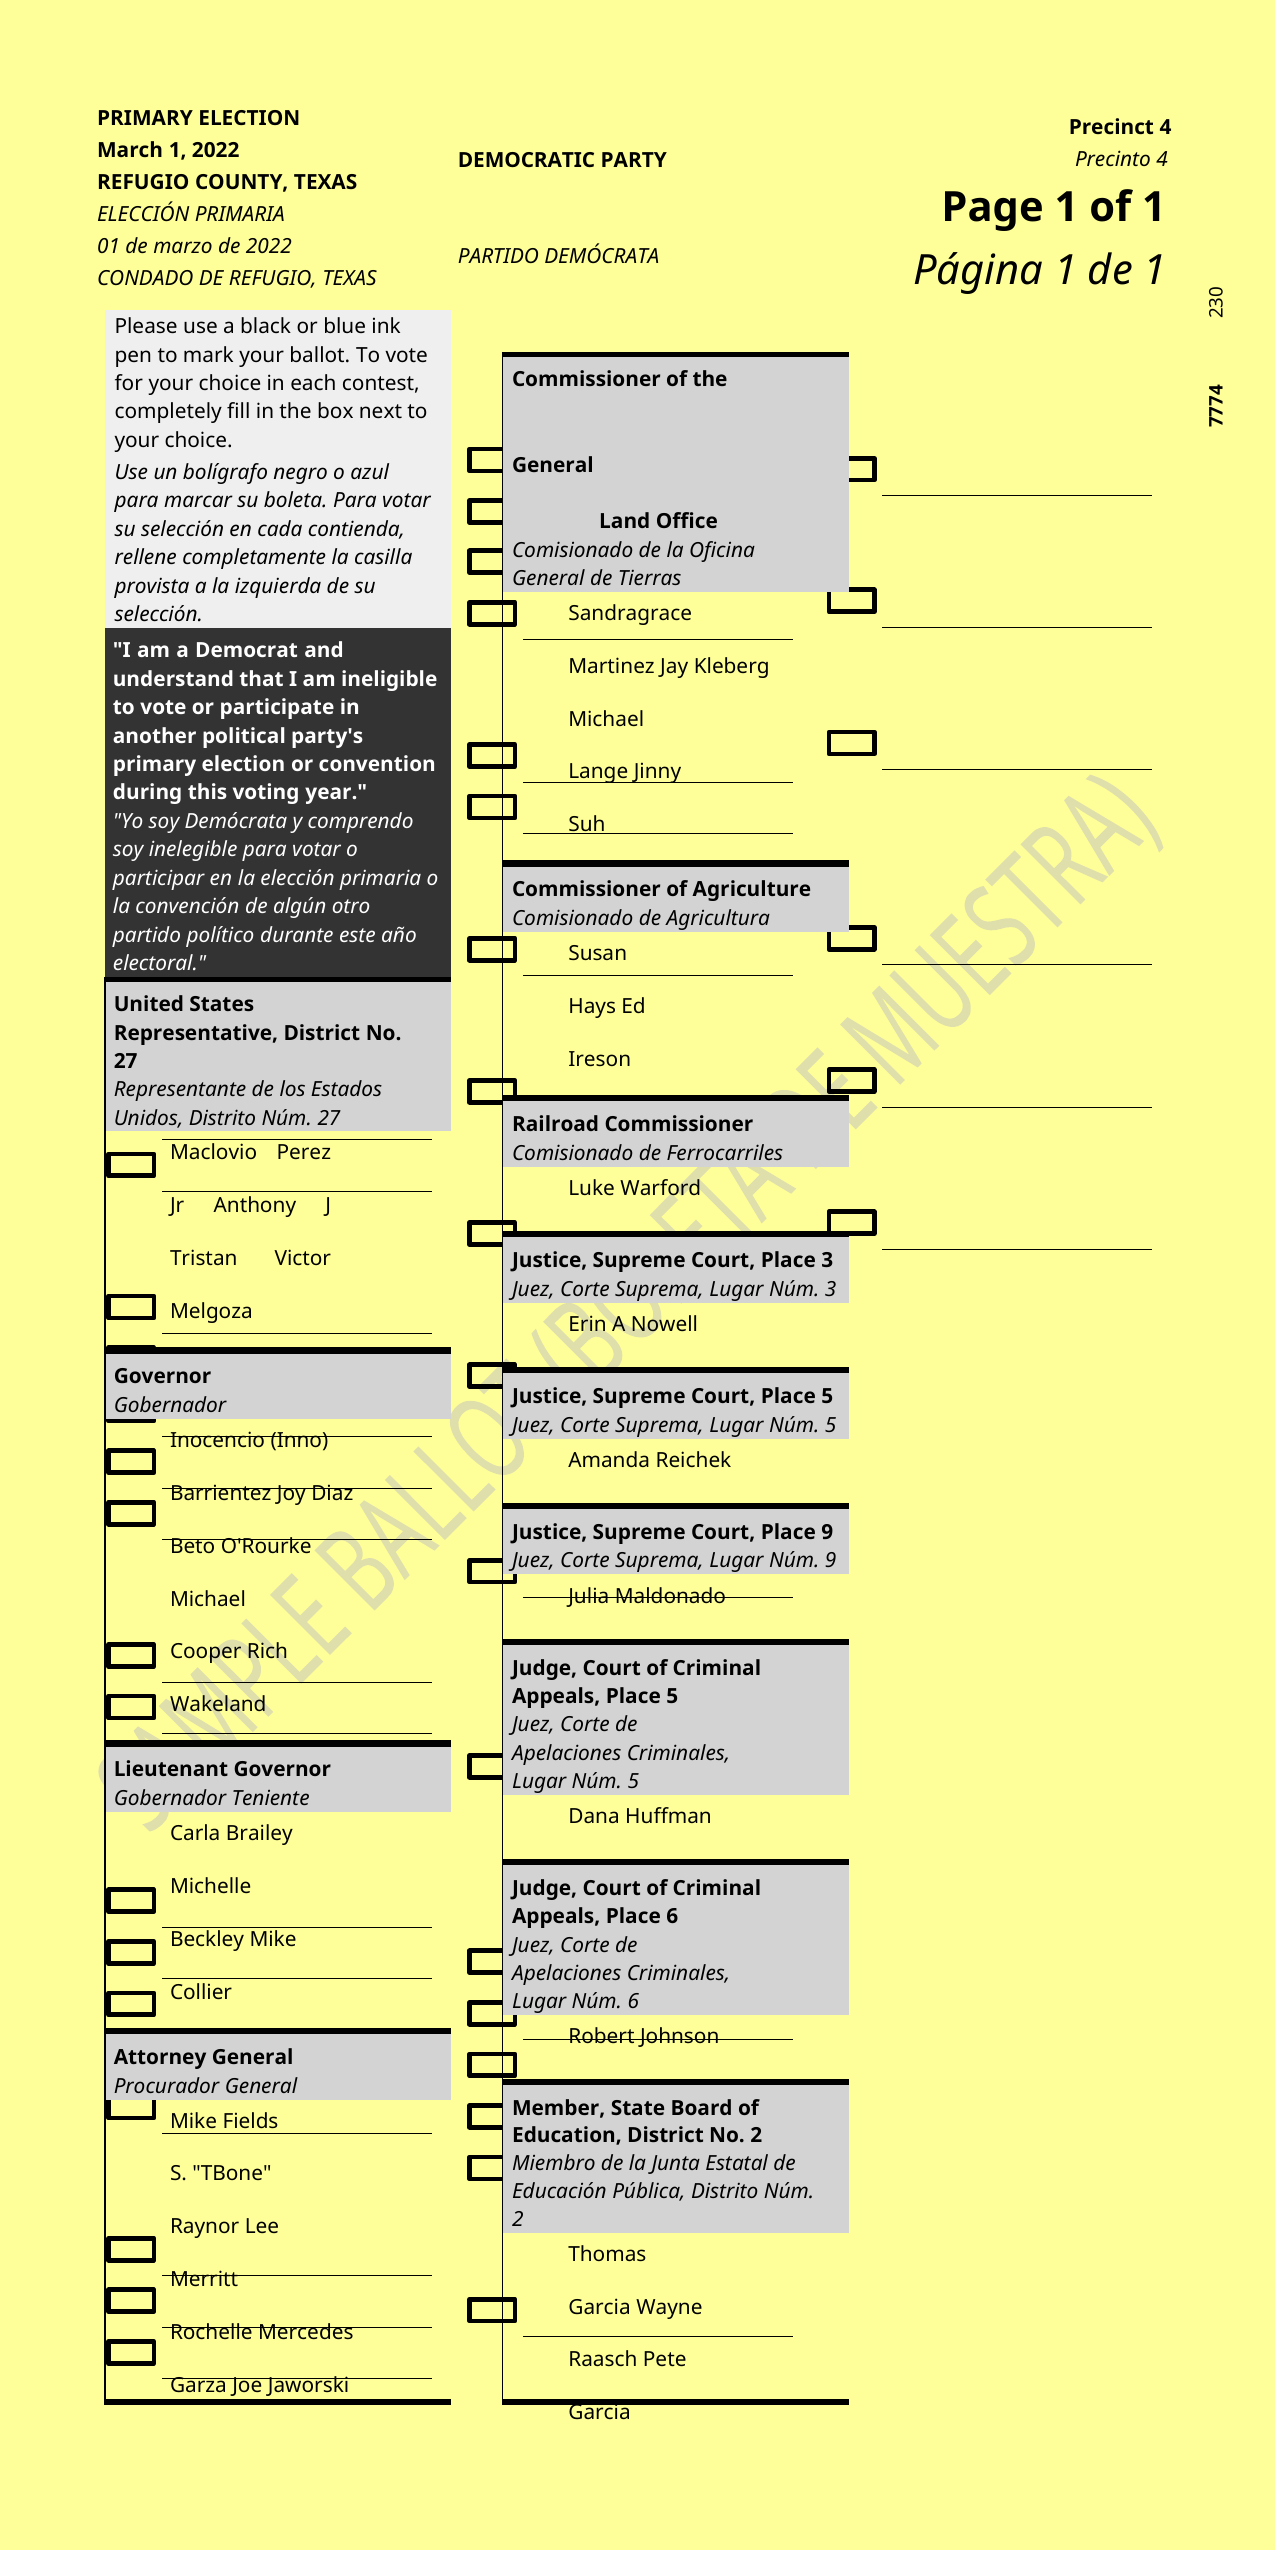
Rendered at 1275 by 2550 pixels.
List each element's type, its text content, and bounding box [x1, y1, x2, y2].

text DEMOCRATIC PARTY [458, 145, 672, 173]
text ELECCIÓN PRIMARIA [97, 199, 391, 227]
text Precinct 4 [1068, 112, 1177, 141]
text PARTIDO DEMÓCRATA [458, 241, 672, 269]
text REFUGIO COUNTY, TEXAS [97, 167, 391, 196]
text PRIMARY ELECTION [97, 103, 391, 132]
text 01 de marzo de 2022 CONDADO DE REFUGIO, TEXAS [97, 231, 388, 292]
text March 1, 2022 [97, 135, 391, 163]
subtitle Página 1 de 1 [906, 240, 1166, 297]
text Precinto 4 [1075, 144, 1177, 173]
subtitle Page 1 of 1 [906, 176, 1166, 233]
